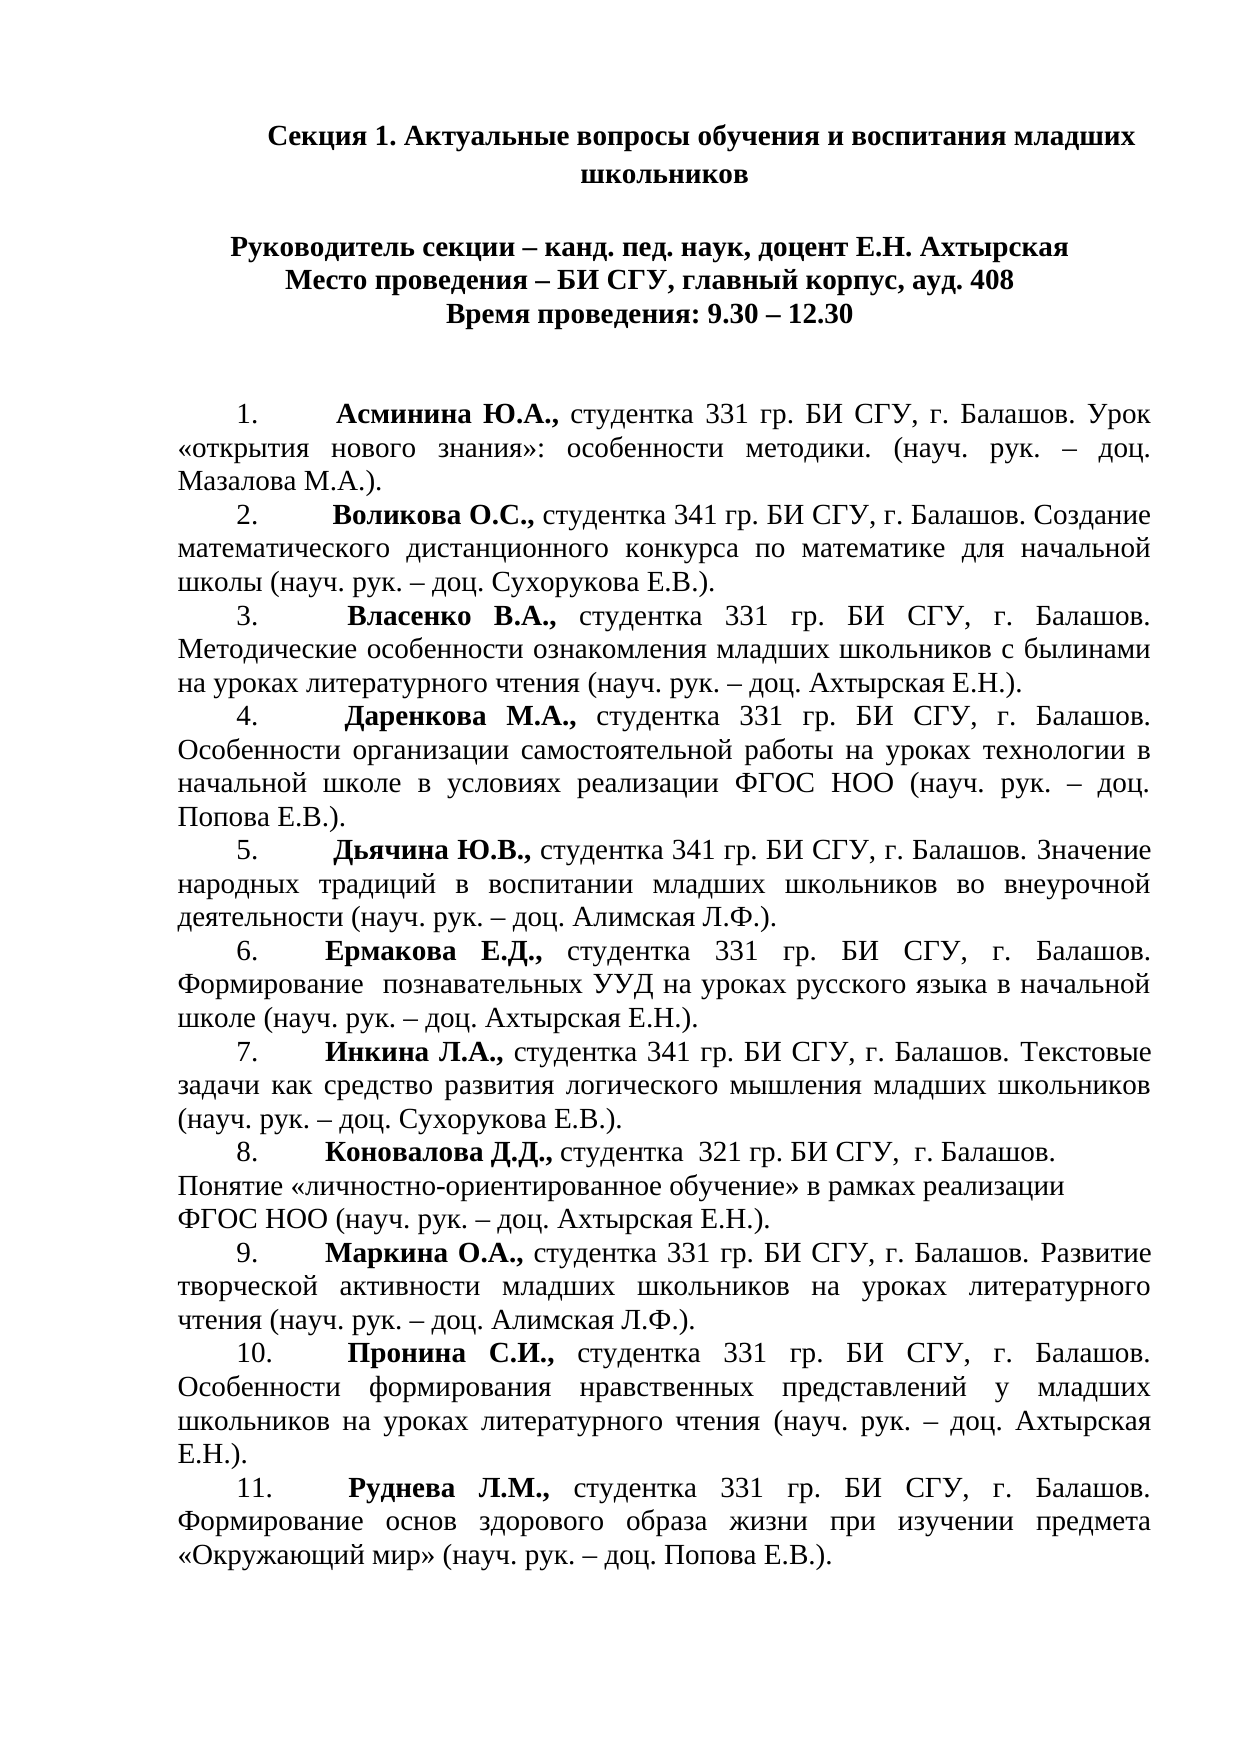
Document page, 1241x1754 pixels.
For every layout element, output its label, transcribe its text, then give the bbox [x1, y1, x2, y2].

list Асминина Ю.А., студентка 331 гр. БИ СГУ, г. Балашов. Урок «открытия нового знания»: особенности методики. (науч. рук. – доц. Мазалова М.А.). [177, 396, 1152, 497]
list Руднева Л.М., студентка 331 гр. БИ СГУ, г. Балашов. Формирование основ здорового образа жизни при изучении предмета «Окружающий мир» (науч. рук. – доц. Попова Е.В.). [177, 1470, 1152, 1570]
text Место проведения – БИ СГУ, главный корпус, ауд. 408 [148, 262, 1152, 296]
list Коновалова Д.Д., студентка 321 гр. БИ СГУ, г. Балашов. Понятие «личностно-ориентированное обучение» в рамках реализации ФГОС НОО (науч. рук. – доц. Ахтырская Е.Н.). [177, 1134, 1152, 1235]
list Пронина С.И., студентка 331 гр. БИ СГУ, г. Балашов. Особенности формирования нравственных представлений у младших школьников на уроках литературного чтения (науч. рук. – доц. Ахтырская Е.Н.). [177, 1336, 1152, 1470]
list Даренкова М.А., студентка 331 гр. БИ СГУ, г. Балашов. Особенности организации самостоятельной работы на уроках технологии в начальной школе в условиях реализации ФГОС НОО (науч. рук. – доц. Попова Е.В.). [177, 698, 1152, 832]
list Власенко В.А., студентка 331 гр. БИ СГУ, г. Балашов. Методические особенности ознакомления младших школьников с былинами на уроках литературного чтения (науч. рук. – доц. Ахтырская Е.Н.). [177, 598, 1152, 698]
list Маркина О.А., студентка 331 гр. БИ СГУ, г. Балашов. Развитие творческой активности младших школьников на уроках литературного чтения (науч. рук. – доц. Алимская Л.Ф.). [177, 1235, 1152, 1336]
text Руководитель секции – канд. пед. наук, доцент Е.Н. Ахтырская [148, 229, 1152, 262]
list Дьячина Ю.В., студентка 341 гр. БИ СГУ, г. Балашов. Значение народных традиций в воспитании младших школьников во внеурочной деятельности (науч. рук. – доц. Алимская Л.Ф.). [177, 832, 1152, 933]
list Инкина Л.А., студентка 341 гр. БИ СГУ, г. Балашов. Текстовые задачи как средство развития логического мышления младших школьников (науч. рук. – доц. Сухорукова Е.В.). [177, 1034, 1152, 1134]
list Ермакова Е.Д., студентка 331 гр. БИ СГУ, г. Балашов. Формирование познавательных УУД на уроках русского языка в начальной школе (науч. рук. – доц. Ахтырская Е.Н.). [177, 933, 1152, 1034]
text Секция 1. Актуальные вопросы обучения и воспитания младших школьников [177, 118, 1152, 190]
text Время проведения: 9.30 – 12.30 [148, 296, 1152, 329]
list Воликова О.С., студентка 341 гр. БИ СГУ, г. Балашов. Создание математического дистанционного конкурса по математике для начальной школы (науч. рук. – доц. Сухорукова Е.В.). [177, 497, 1152, 598]
